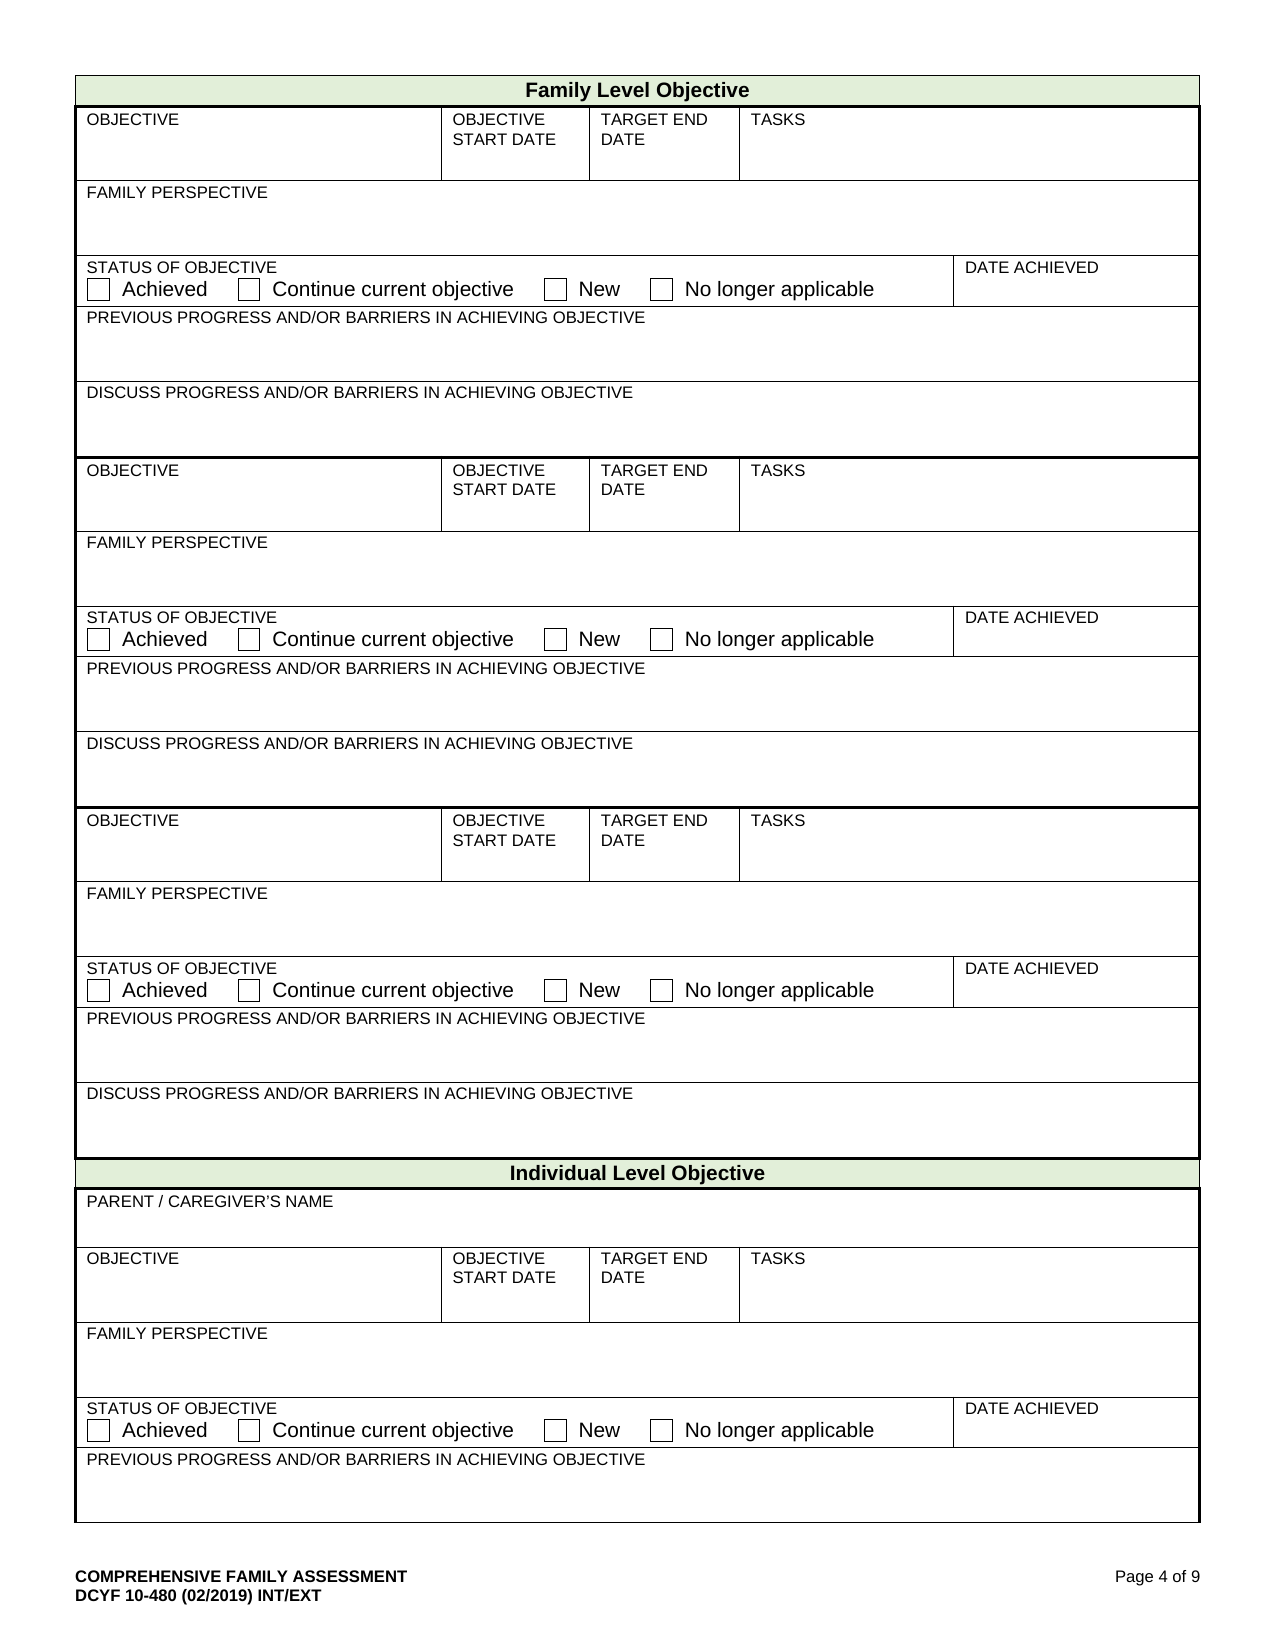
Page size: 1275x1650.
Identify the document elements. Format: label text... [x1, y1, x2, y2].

table_cell FAMILY PERSPECTIVE [77, 882, 1198, 956]
table_cell DATE ACHIEVED [954, 607, 1198, 656]
table_cell DATE ACHIEVED [954, 957, 1198, 1007]
table_cell STATUS OF OBJECTIVE Achieved Continue current objective New No longer applicable [77, 607, 953, 656]
table_cell FAMILY PERSPECTIVE [77, 532, 1198, 606]
table_cell OBJECTIVE START DATE [442, 108, 589, 180]
table_cell STATUS OF OBJECTIVE Achieved Continue current objective New No longer applicable [77, 256, 953, 306]
table_cell TARGET END DATE [590, 459, 739, 531]
table_cell OBJECTIVE START DATE [442, 459, 589, 531]
table_cell TASKS [740, 809, 1198, 881]
table_cell TASKS [740, 108, 1198, 180]
table_cell TASKS [740, 459, 1198, 531]
table_cell DISCUSS PROGRESS AND/OR BARRIERS IN ACHIEVING OBJECTIVE [77, 1083, 1198, 1157]
table_cell FAMILY PERSPECTIVE [77, 1323, 1198, 1397]
table_cell FAMILY PERSPECTIVE [77, 181, 1198, 255]
table_cell Individual Level Objective [76, 1160, 1199, 1187]
table_cell OBJECTIVE START DATE [442, 1248, 589, 1322]
table_cell DISCUSS PROGRESS AND/OR BARRIERS IN ACHIEVING OBJECTIVE [77, 732, 1198, 806]
table_cell DATE ACHIEVED [954, 1398, 1198, 1447]
table_cell TARGET END DATE [590, 108, 739, 180]
table_cell TASKS [740, 1248, 1198, 1322]
table_cell PREVIOUS PROGRESS AND/OR BARRIERS IN ACHIEVING OBJECTIVE [77, 657, 1198, 731]
table_cell DISCUSS PROGRESS AND/OR BARRIERS IN ACHIEVING OBJECTIVE [77, 382, 1198, 456]
table_cell DATE ACHIEVED [954, 256, 1198, 306]
table_cell PREVIOUS PROGRESS AND/OR BARRIERS IN ACHIEVING OBJECTIVE [77, 1448, 1198, 1522]
table_cell STATUS OF OBJECTIVE Achieved Continue current objective New No longer applicable [77, 957, 953, 1007]
table_cell OBJECTIVE [77, 108, 441, 180]
table_cell OBJECTIVE START DATE [442, 809, 589, 881]
table_cell OBJECTIVE [77, 1248, 441, 1322]
table_cell PREVIOUS PROGRESS AND/OR BARRIERS IN ACHIEVING OBJECTIVE [77, 307, 1198, 381]
table_cell PARENT / CAREGIVER’S NAME [77, 1190, 1198, 1247]
table_cell OBJECTIVE [77, 809, 441, 881]
table_cell TARGET END DATE [590, 1248, 739, 1322]
table_header Family Level Objective [76, 76, 1199, 105]
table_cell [77, 1398, 953, 1447]
table_cell PREVIOUS PROGRESS AND/OR BARRIERS IN ACHIEVING OBJECTIVE [77, 1008, 1198, 1082]
table_cell TARGET END DATE [590, 809, 739, 881]
table_cell OBJECTIVE [77, 459, 441, 531]
